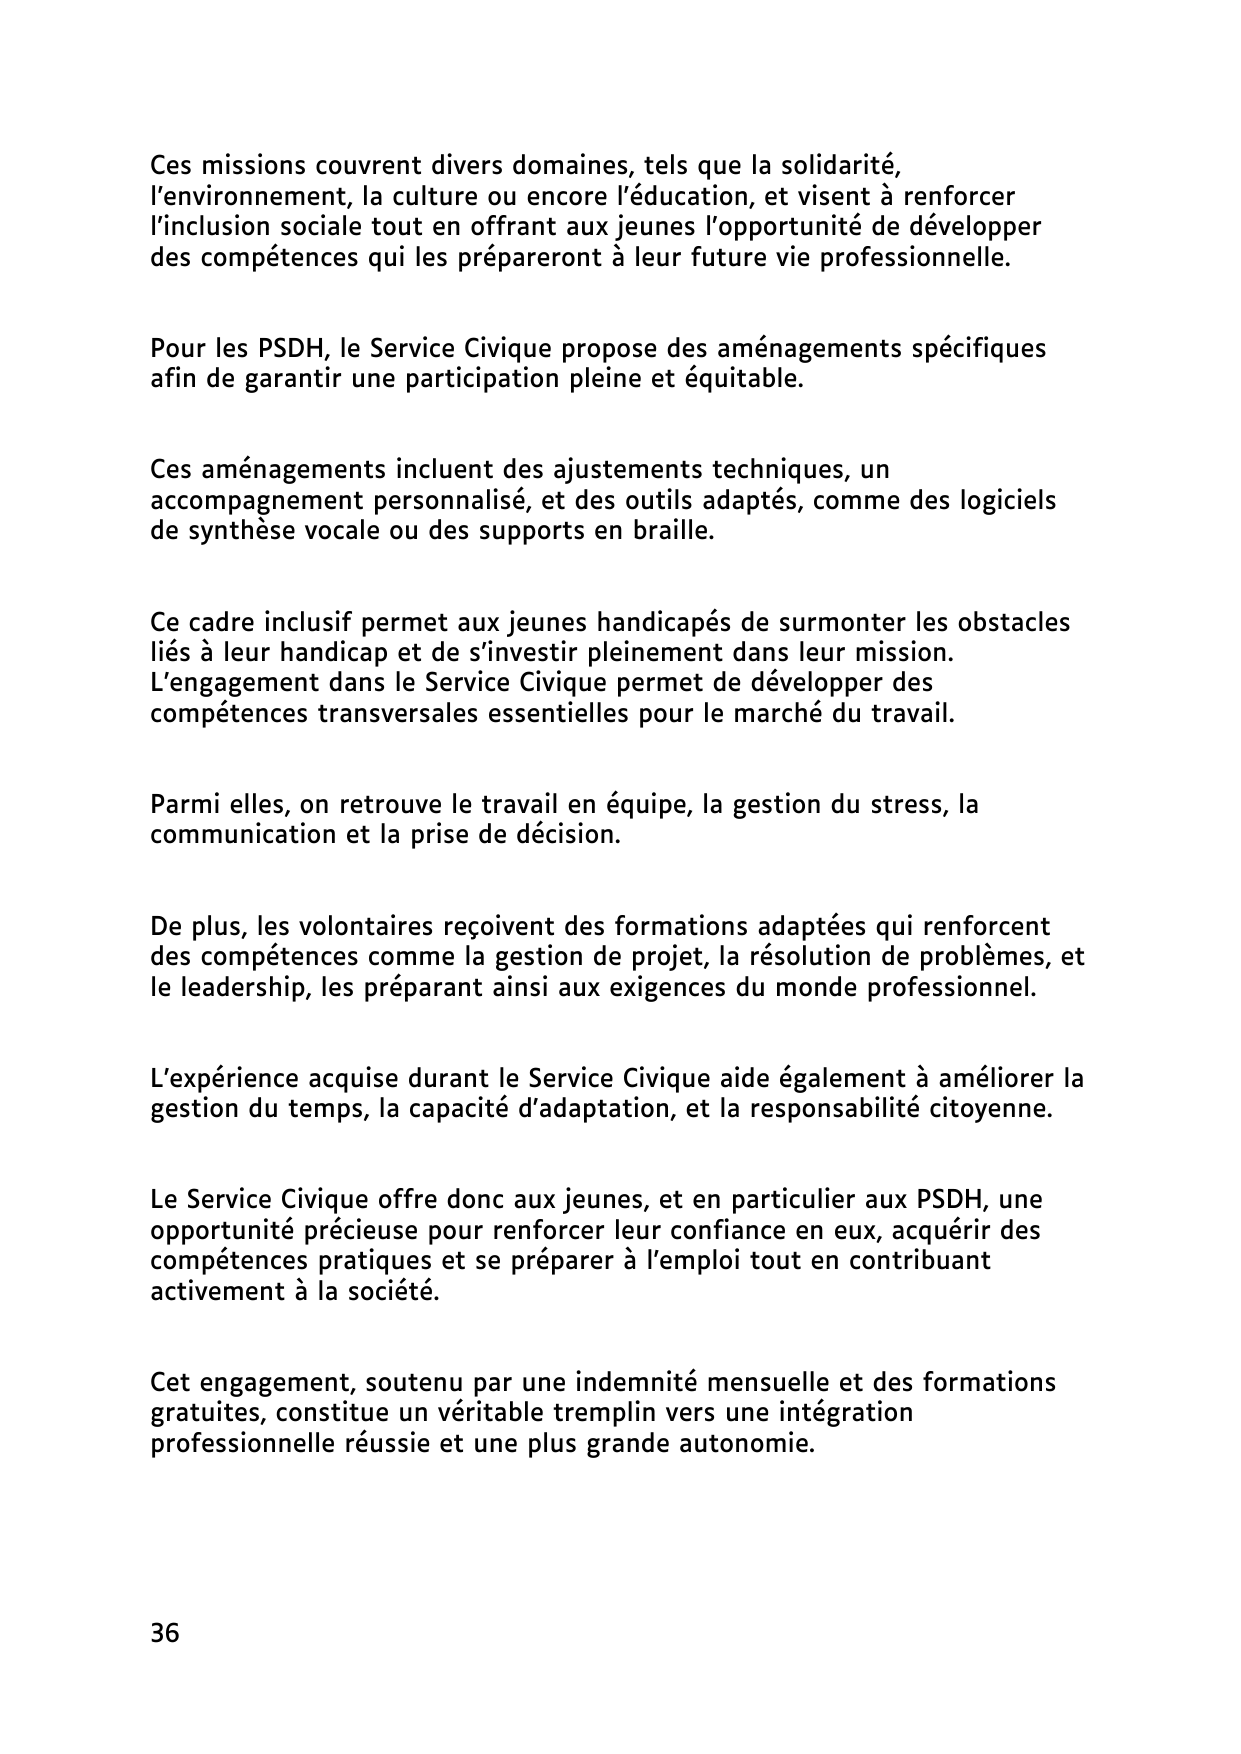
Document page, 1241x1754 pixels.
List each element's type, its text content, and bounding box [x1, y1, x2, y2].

text Ces aménagements incluent des ajustements techniques, un accompagnement personnalisé, et des outils adaptés, comme des logiciels de synthèse vocale ou des supports en braille. [150, 454, 1090, 545]
text Ce cadre inclusif permet aux jeunes handicapés de surmonter les obstacles liés à leur handicap et de s’investir pleinement dans leur mission. L’engagement dans le Service Civique permet de développer des compétences transversales essentielles pour le marché du travail. [150, 606, 1090, 728]
text Le Service Civique offre donc aux jeunes, et en particulier aux PSDH, une opportunité précieuse pour renforcer leur confiance en eux, acquérir des compétences pratiques et se préparer à l’emploi tout en contribuant activement à la société. [150, 1184, 1090, 1306]
text Ces missions couvrent divers domaines, tels que la solidarité, l’environnement, la culture ou encore l'éducation, et visent à renforcer l'inclusion sociale tout en offrant aux jeunes l'opportunité de développer des compétences qui les prépareront à leur future vie professionnelle. [150, 150, 1090, 272]
text Parmi elles, on retrouve le travail en équipe, la gestion du stress, la communication et la prise de décision. [150, 789, 1090, 849]
text L’expérience acquise durant le Service Civique aide également à améliorer la gestion du temps, la capacité d'adaptation, et la responsabilité citoyenne. [150, 1062, 1090, 1123]
text Cet engagement, soutenu par une indemnité mensuelle et des formations gratuites, constitue un véritable tremplin vers une intégration professionnelle réussie et une plus grande autonomie. [150, 1367, 1090, 1458]
text De plus, les volontaires reçoivent des formations adaptées qui renforcent des compétences comme la gestion de projet, la résolution de problèmes, et le leadership, les préparant ainsi aux exigences du monde professionnel. [150, 910, 1090, 1002]
text Pour les PSDH, le Service Civique propose des aménagements spécifiques afin de garantir une participation pleine et équitable. [150, 332, 1090, 393]
